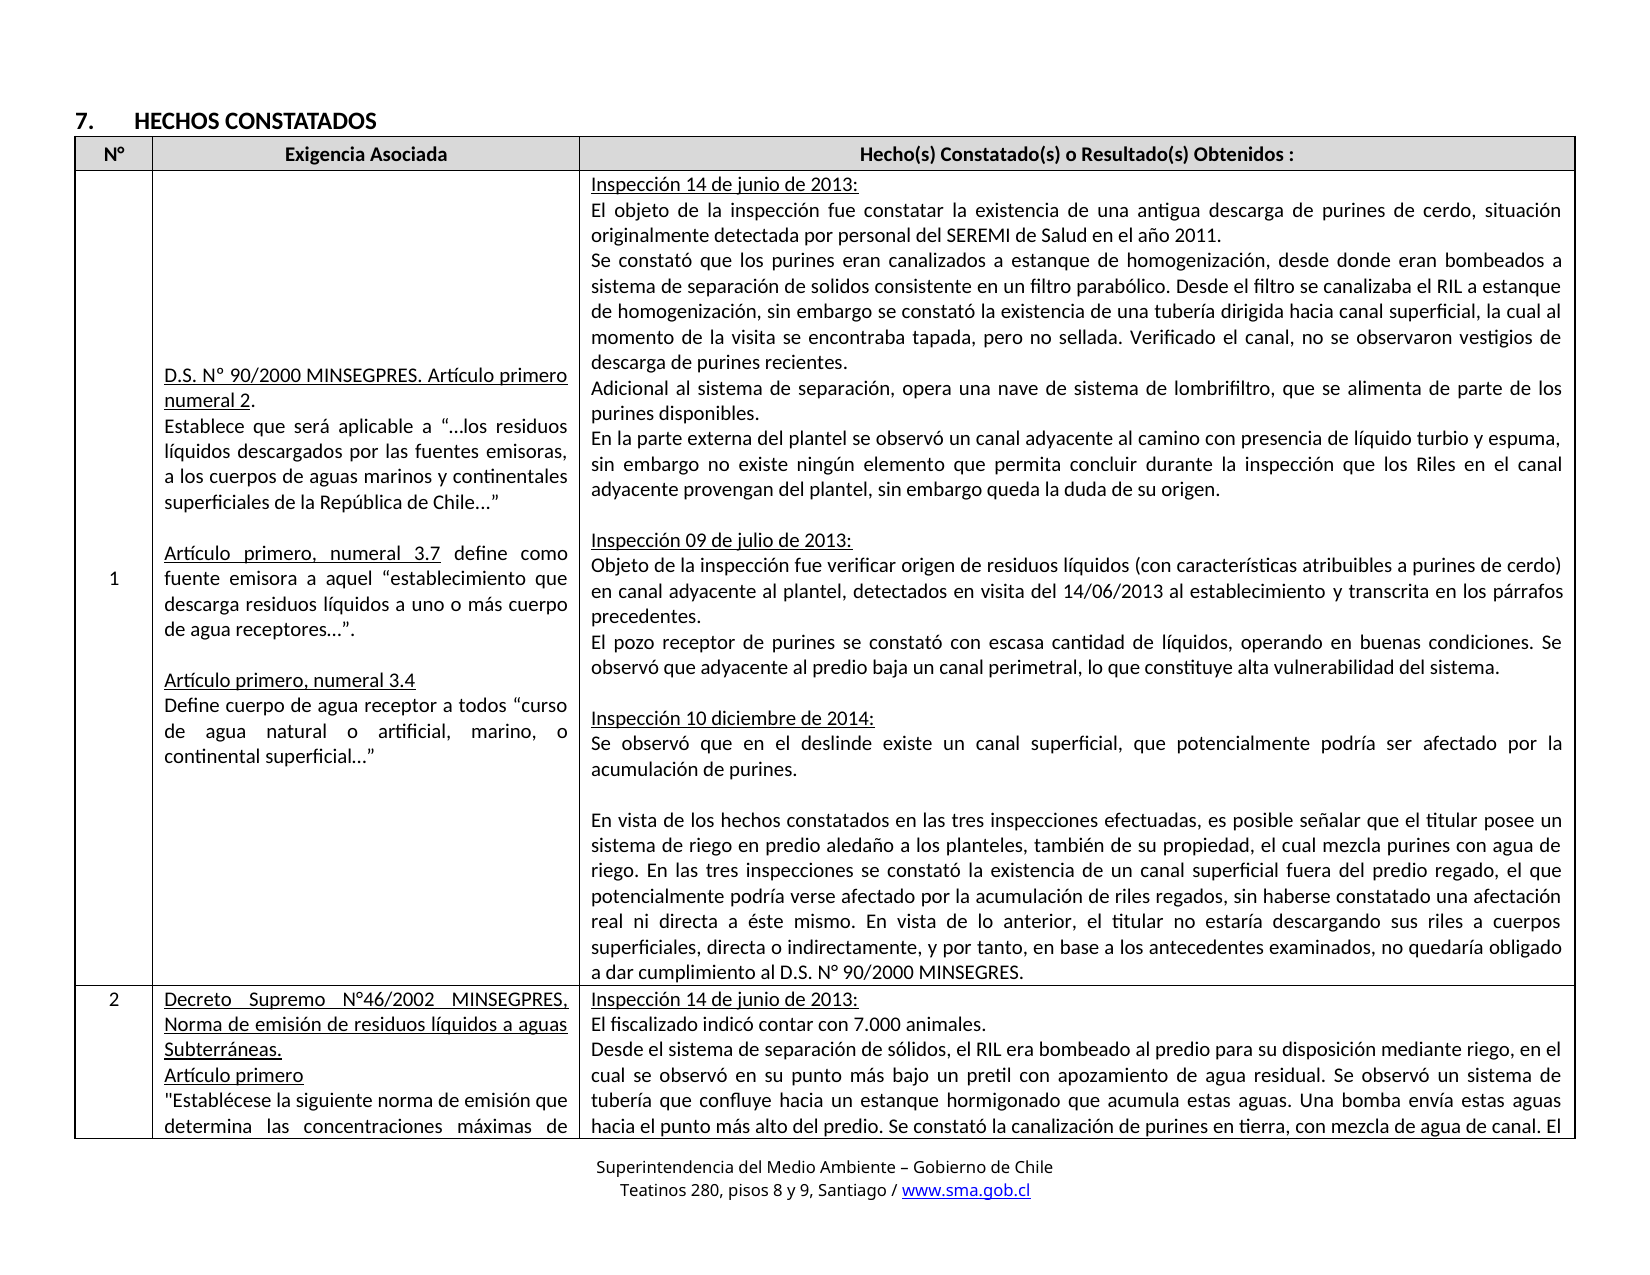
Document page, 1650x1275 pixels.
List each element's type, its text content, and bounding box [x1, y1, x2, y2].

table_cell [580, 986, 1574, 1138]
table_header N° [76, 137, 152, 170]
table_cell 1 [76, 171, 152, 985]
table_cell Inspección 14 de junio de 2013: El objeto de la inspección fue constatar la existencia de una antigua descarga de purines de cerdo, situación originalmente detectada por personal del SEREMI de Salud en el año 2011. Se constató que los purines eran canalizados a estanque de homogenización, desde donde eran bombeados a sistema de separación de solidos consistente en un filtro parabólico. Desde el filtro se canalizaba el RIL a estanque de homogenización, sin embargo se constató la existencia de una tubería dirigida hacia canal superficial, la cual al momento de la visita se encontraba tapada, pero no sellada. Verificado el canal, no se observaron vestigios de descarga de purines recientes. Adicional al sistema de separación, opera una nave de sistema de lombrifiltro, que se alimenta de parte de los purines disponibles. En la parte externa del plantel se observó un canal adyacente al camino con presencia de líquido turbio y espuma, sin embargo no existe ningún elemento que permita concluir durante la inspección que los Riles en el canal adyacente provengan del plantel, sin embargo queda la duda de su origen. Inspección 09 de julio de 2013: Objeto de la inspección fue verificar origen de residuos líquidos (con características atribuibles a purines de cerdo) en canal adyacente al plantel, detectados en visita del 14/06/2013 al establecimiento y transcrita en los párrafos precedentes. El pozo receptor de purines se constató con escasa cantidad de líquidos, operando en buenas condiciones. Se observó que adyacente al predio baja un canal perimetral, lo que constituye alta vulnerabilidad del sistema. Inspección 10 diciembre de 2014: Se observó que en el deslinde existe un canal superficial, que potencialmente podría ser afectado por la acumulación de purines. En vista de los hechos constatados en las tres inspecciones efectuadas, es posible señalar que el titular posee un sistema de riego en predio aledaño a los planteles, también de su propiedad, el cual mezcla purines con agua de riego. En las tres inspecciones se constató la existencia de un canal superficial fuera del predio regado, el que potencialmente podría verse afectado por la acumulación de riles regados, sin haberse constatado una afectación real ni directa a éste mismo. En vista de lo anterior, el titular no estaría descargando sus riles a cuerpos superficiales, directa o indirectamente, y por tanto, en base a los antecedentes examinados, no quedaría obligado a dar cumplimiento al D.S. N° 90/2000 MINSEGRES. [580, 171, 1574, 985]
table_cell D.S. Nº 90/2000 MINSEGPRES. Artículo primero numeral 2. Establece que será aplicable a “…los residuos líquidos descargados por las fuentes emisoras, a los cuerpos de aguas marinos y continentales superficiales de la República de Chile...” Artículo primero, numeral 3.7 define como fuente emisora a aquel “establecimiento que descarga residuos líquidos a uno o más cuerpo de agua receptores…”. Artículo primero, numeral 3.4 Define cuerpo de agua receptor a todos “curso de agua natural o artificial, marino, o continental superficial…” [153, 171, 579, 985]
table_cell 2 [76, 986, 152, 1138]
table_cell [153, 986, 579, 1138]
table_header Exigencia Asociada [153, 137, 579, 170]
table_header Hecho(s) Constatado(s) o Resultado(s) Obtenidos : [580, 137, 1574, 170]
subtitle HECHOS CONSTATADOS [75, 105, 1575, 136]
